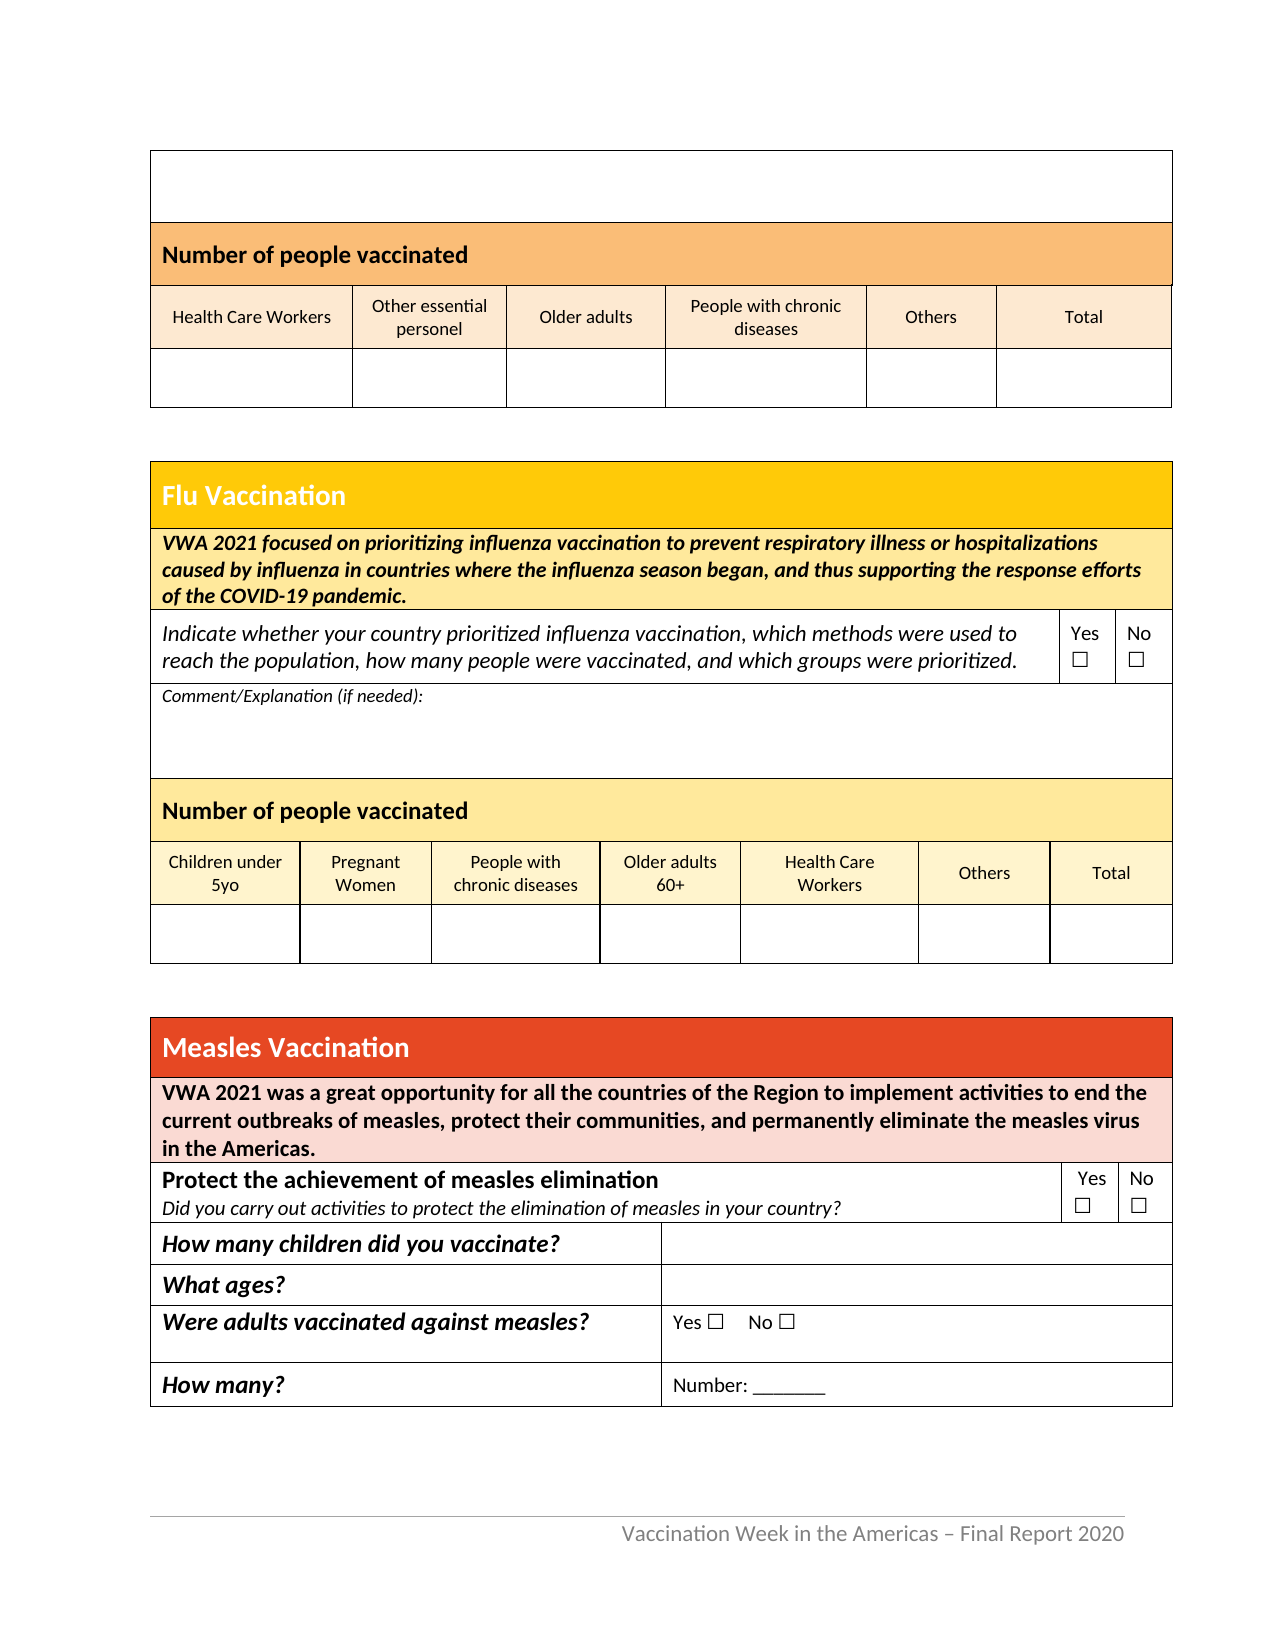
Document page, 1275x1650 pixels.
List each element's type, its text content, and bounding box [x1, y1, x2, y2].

table_cell Pregnant Women [301, 842, 431, 904]
table_header Flu Vaccination [151, 462, 1172, 528]
table_cell [507, 349, 665, 407]
table_cell Comment/Explanation (if needed): [151, 684, 1172, 778]
table_cell Older adults 60+ [601, 842, 740, 904]
table_cell [1051, 905, 1172, 963]
table_cell Were adults vaccinated against measles? [151, 1306, 661, 1362]
table_cell Yes [1060, 610, 1115, 683]
table_cell What ages? [151, 1265, 661, 1305]
table_cell Protect the achievement of measles elimination Did you carry out activities to protect the elimination of measles in your country? [151, 1163, 1061, 1222]
table_cell [662, 1223, 1172, 1263]
table_cell [867, 349, 996, 407]
table_cell Yes [1062, 1163, 1118, 1222]
table_cell How many children did you vaccinate? [151, 1223, 661, 1263]
table_cell [997, 349, 1171, 407]
table_cell Children under 5yo [151, 842, 299, 904]
table_cell [741, 905, 918, 963]
table_cell Total [997, 286, 1171, 348]
table_cell Health Care Workers [151, 286, 352, 348]
table_cell No [1116, 610, 1172, 683]
table_cell Older adults [507, 286, 665, 348]
table_cell Total [1051, 842, 1172, 904]
table_cell VWA 2021 focused on prioritizing influenza vaccination to prevent respiratory illness or hospitalizations caused by influenza in countries where the influenza season began, and thus supporting the response efforts of the COVID-19 pandemic. [151, 529, 1172, 609]
table_cell [601, 905, 740, 963]
table_cell Indicate whether your country prioritized influenza vaccination, which methods were used to reach the population, how many people were vaccinated, and which groups were prioritized. [151, 610, 1059, 683]
table_cell [432, 905, 599, 963]
table_cell VWA 2021 was a great opportunity for all the countries of the Region to implement activities to end the current outbreaks of measles, protect their communities, and permanently eliminate the measles virus in the Americas. [151, 1078, 1172, 1162]
table_cell Number: _______ [662, 1363, 1172, 1406]
table_cell Yes No [662, 1306, 1172, 1362]
table_cell [662, 1265, 1172, 1305]
table_cell People with chronic diseases [432, 842, 599, 904]
table_cell No [1119, 1163, 1172, 1222]
table_header Measles Vaccination [151, 1018, 1172, 1077]
table_cell How many? [151, 1363, 661, 1406]
table_cell [301, 905, 431, 963]
table_cell Health Care Workers [741, 842, 918, 904]
table_cell Number of people vaccinated [151, 779, 1172, 841]
table_cell [151, 905, 299, 963]
table_cell Number of people vaccinated [151, 223, 1172, 285]
table_cell Other essential personel [353, 286, 506, 348]
table_cell Others [867, 286, 996, 348]
table_cell [151, 151, 1172, 222]
table_cell People with chronic diseases [666, 286, 866, 348]
table_cell [353, 349, 506, 407]
table_cell [919, 905, 1049, 963]
table_cell Others [919, 842, 1049, 904]
table_cell [666, 349, 866, 407]
table_cell [151, 349, 352, 407]
